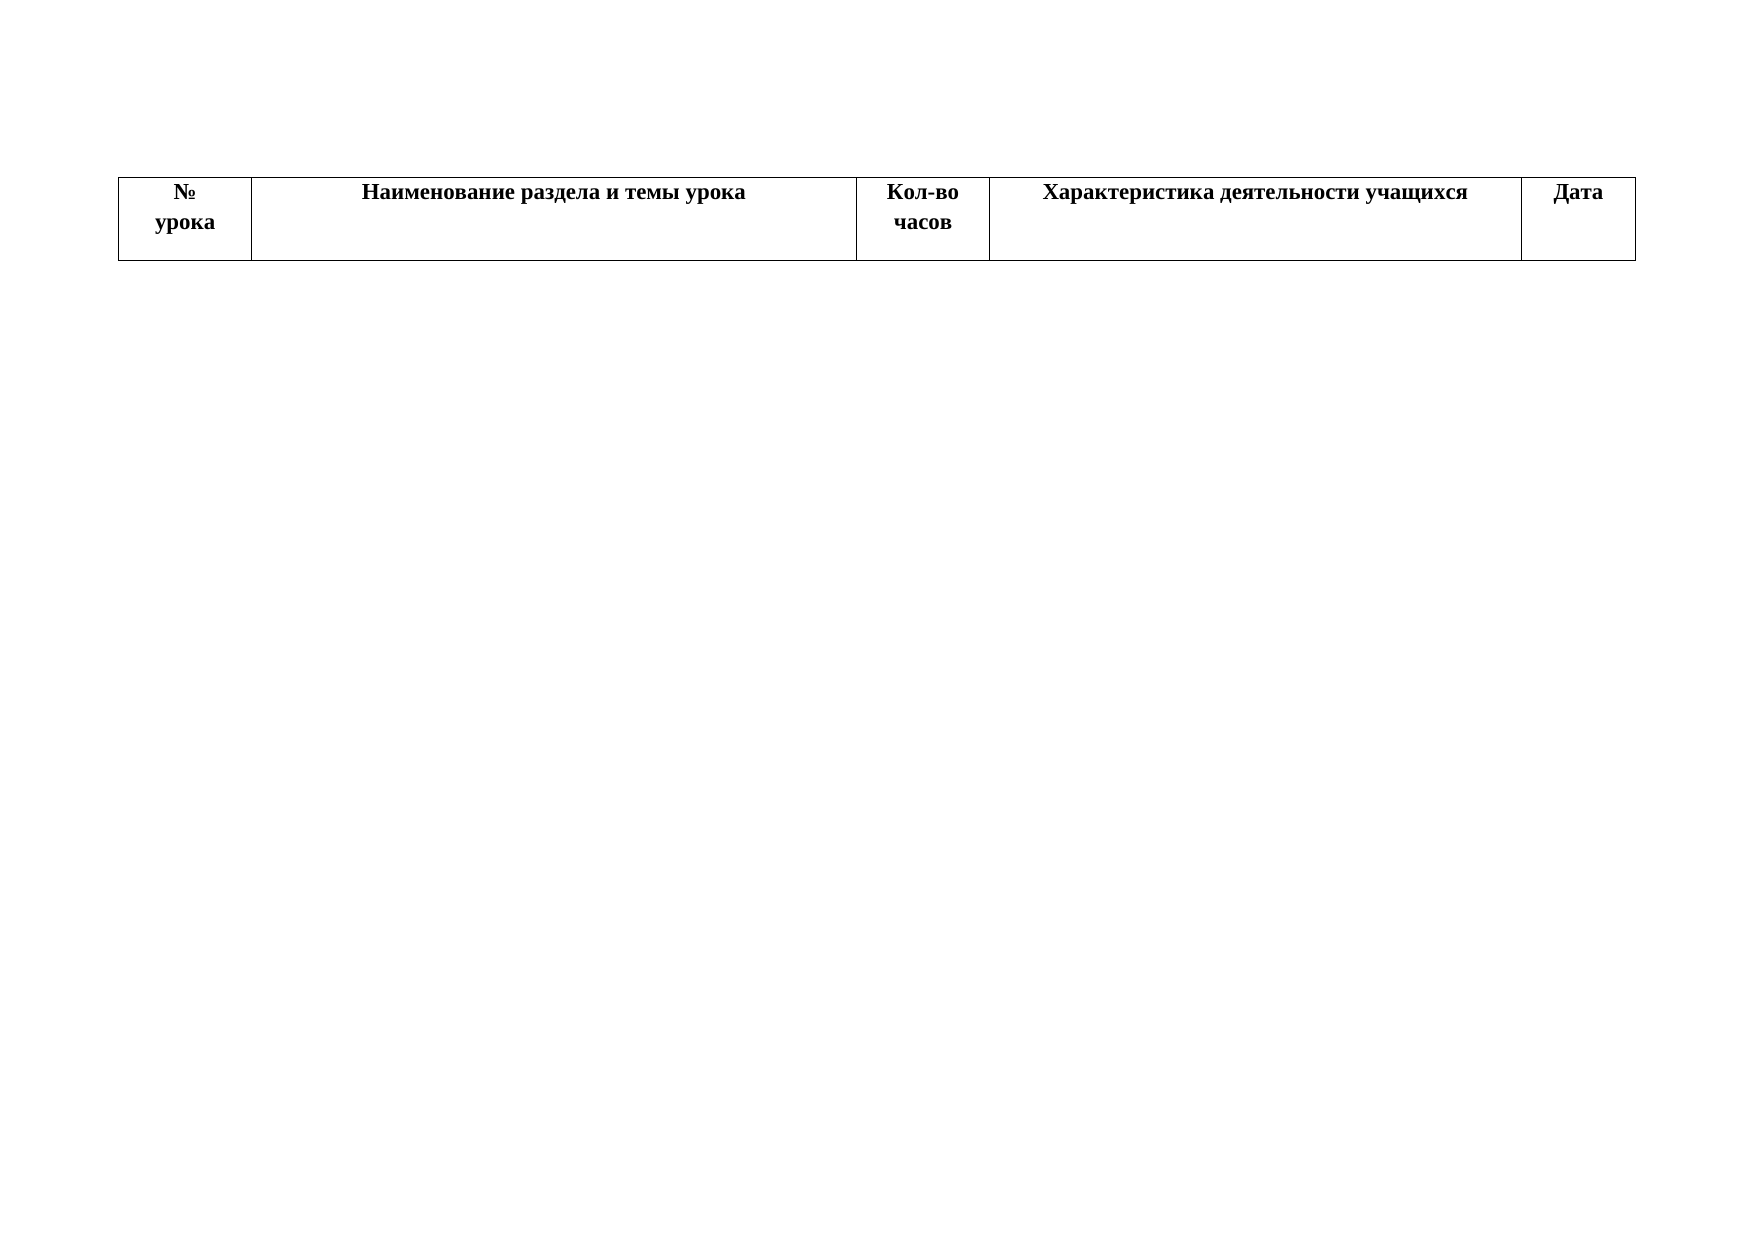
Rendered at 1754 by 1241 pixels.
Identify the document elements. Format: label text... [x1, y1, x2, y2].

table_header № урока [119, 178, 251, 259]
table_header Кол-во часов [857, 178, 989, 259]
table_header Наименование раздела и темы урока [252, 178, 856, 259]
table_header Характеристика деятельности учащихся [990, 178, 1521, 259]
table_header Дата [1522, 178, 1635, 259]
